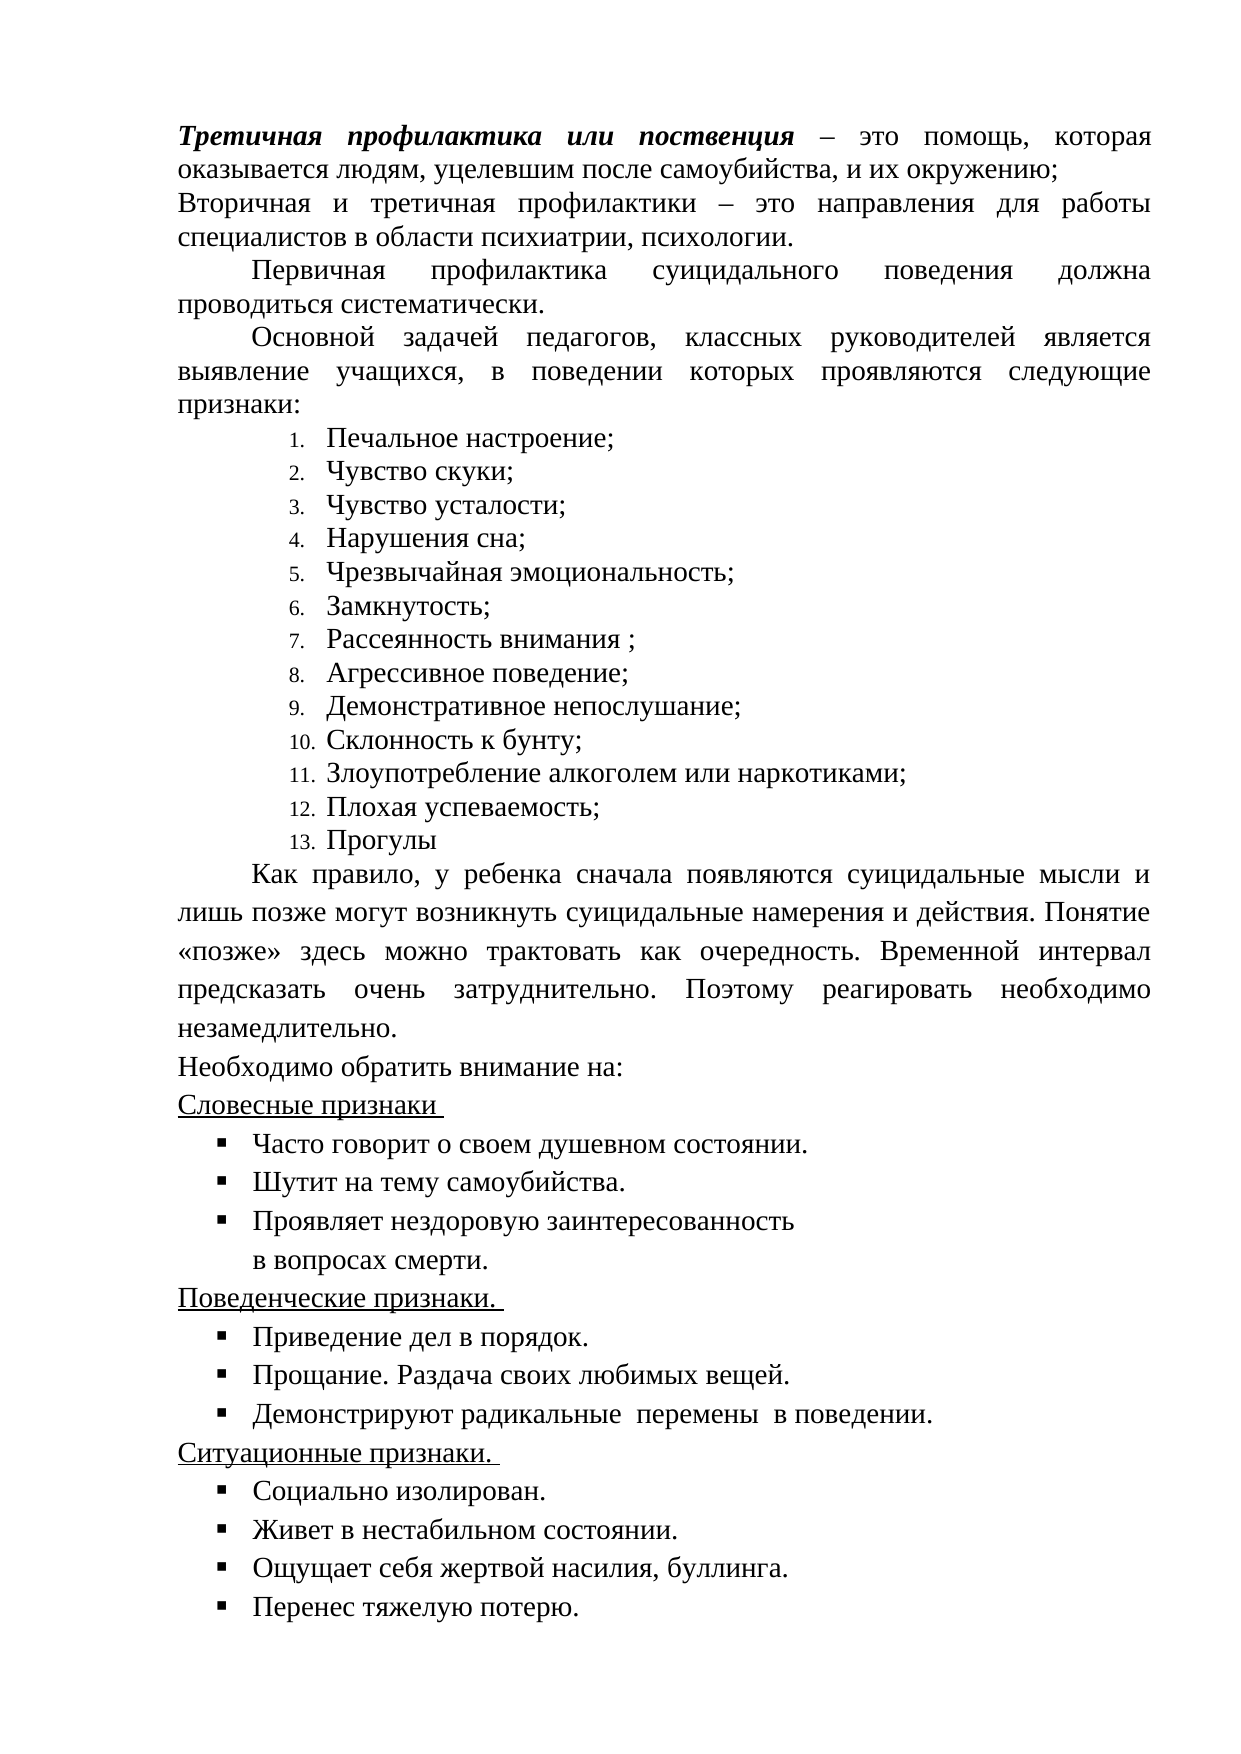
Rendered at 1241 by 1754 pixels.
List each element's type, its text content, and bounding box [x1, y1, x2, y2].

list Демонстрируют радикальные перемены в поведении. [215, 1396, 1152, 1430]
list Злоупотребление алкоголем или наркотиками; [288, 755, 1152, 789]
list Склонность к бунту; [288, 722, 1152, 755]
text Первичная профилактика суицидального поведения должна проводиться систематически. [177, 252, 1152, 319]
list Перенес тяжелую потерю. [215, 1589, 1152, 1623]
text Поведенческие признаки. [177, 1280, 1152, 1314]
list Чувство усталости; [288, 487, 1152, 521]
text Ситуационные признаки. [177, 1435, 1152, 1468]
list Чрезвычайная эмоциональность; [288, 554, 1152, 588]
list Чувство скуки; [288, 453, 1152, 487]
list Социально изолирован. [215, 1473, 1152, 1507]
list Нарушения сна; [288, 521, 1152, 554]
list Замкнутость; [288, 588, 1152, 621]
text в вопросах смерти. [252, 1242, 1152, 1275]
list Часто говорит о своем душевном состоянии. [215, 1126, 1152, 1159]
list Живет в нестабильном состоянии. [215, 1512, 1152, 1546]
list Ощущает себя жертвой насилия, буллинга. [215, 1551, 1152, 1584]
text Основной задачей педагогов, классных руководителей является выявление учащихся, в поведении которых проявляются следующие признаки: [177, 319, 1152, 420]
list Шутит на тему самоубийства. [215, 1164, 1152, 1198]
text Необходимо обратить внимание на: [177, 1049, 1152, 1082]
text Третичная профилактика или поственция – это помощь, которая оказывается людям, уцелевшим после самоубийства, и их окружению; [177, 118, 1152, 185]
list Печальное настроение; [288, 420, 1152, 453]
list Прощание. Раздача своих любимых вещей. [215, 1357, 1152, 1391]
list Проявляет нездоровую заинтересованность [215, 1203, 1152, 1237]
list Приведение дел в порядок. [215, 1319, 1152, 1352]
text Вторичная и третичная профилактики – это направления для работы специалистов в области психиатрии, психологии. [177, 185, 1152, 252]
text Словесные признаки [177, 1087, 1152, 1121]
text Как правило, у ребенка сначала появляются суицидальные мысли и лишь позже могут возникнуть суицидальные намерения и действия. Понятие «позже» здесь можно трактовать как очередность. Временной интервал предсказать очень затруднительно. Поэтому реагировать необходимо незамедлительно. [177, 856, 1152, 1044]
list Демонстративное непослушание; [288, 688, 1152, 722]
list Рассеянность внимания ; [288, 621, 1152, 655]
list Плохая успеваемость; [288, 789, 1152, 822]
list Прогулы [288, 822, 1152, 856]
list Агрессивное поведение; [288, 655, 1152, 688]
